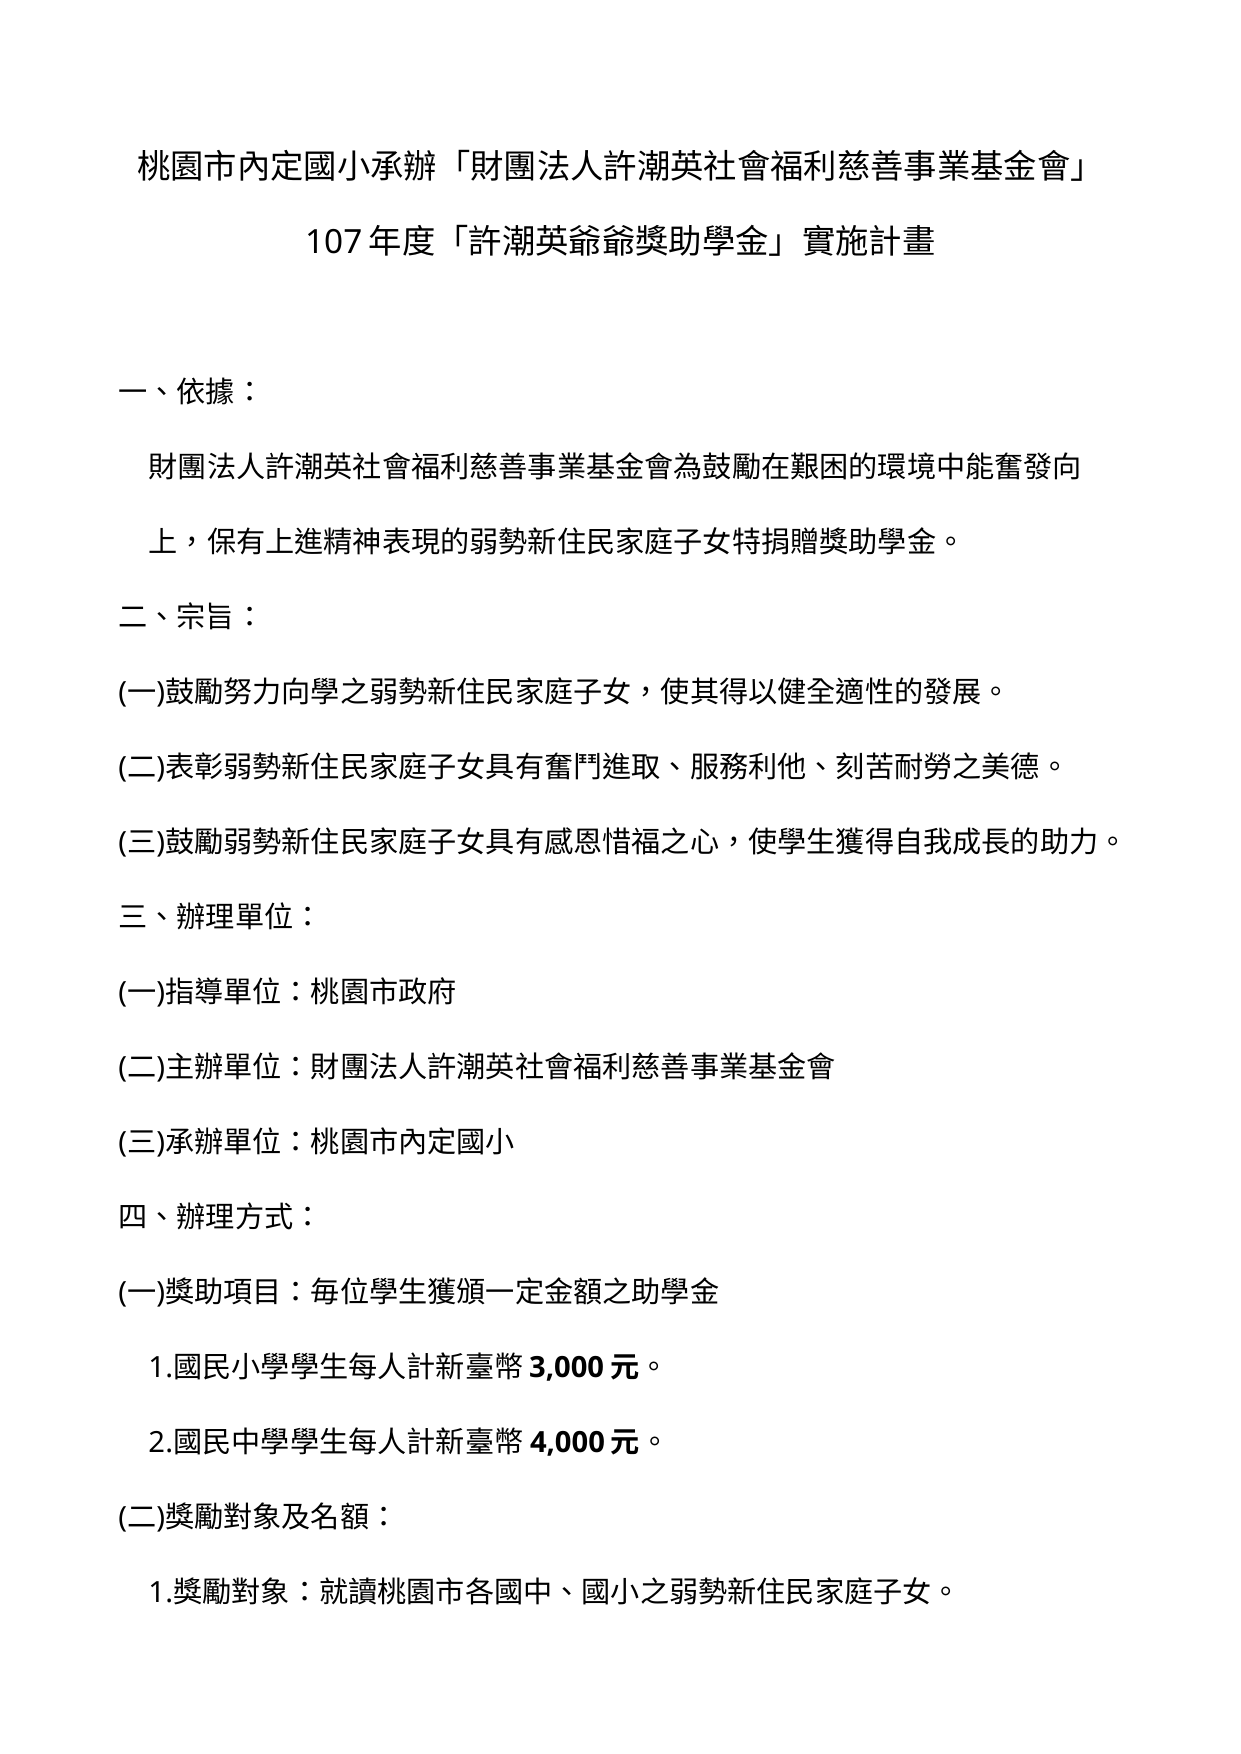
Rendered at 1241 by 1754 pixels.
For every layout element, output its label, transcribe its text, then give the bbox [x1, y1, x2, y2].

text 桃園市內定國小承辦「財團法人許潮英社會福利慈善事業基金會」 [118, 127, 1122, 202]
text (二)獎勵對象及名額： [118, 1477, 1122, 1552]
text 2.國民中學學生每人計新臺幣 4,000元。 [118, 1402, 1122, 1477]
text (二)表彰弱勢新住民家庭子女具有奮鬥進取、服務利他、刻苦耐勞之美德。 [118, 727, 1122, 802]
text 財團法人許潮英社會福利慈善事業基金會為鼓勵在艱困的環境中能奮發向 [118, 427, 1122, 502]
text 107年度「許潮英爺爺獎助學金」實施計畫 [118, 202, 1122, 277]
text (一)指導單位：桃園市政府 [118, 952, 1122, 1027]
text 1.獎勵對象：就讀桃園市各國中、國小之弱勢新住民家庭子女。 [118, 1552, 1122, 1627]
text (一)鼓勵努力向學之弱勢新住民家庭子女，使其得以健全適性的發展。 [118, 652, 1122, 727]
text 二、宗旨： [118, 577, 1122, 652]
text (一)獎助項目：毎位學生獲頒一定金額之助學金 [118, 1252, 1122, 1327]
text (三)承辦單位：桃園市內定國小 [118, 1102, 1122, 1177]
text 三、辦理單位： [118, 877, 1122, 952]
text 四、辦理方式： [118, 1177, 1122, 1252]
text 一、依據： [118, 352, 1122, 427]
text (二)主辦單位：財團法人許潮英社會福利慈善事業基金會 [118, 1027, 1122, 1102]
text (三)鼓勵弱勢新住民家庭子女具有感恩惜福之心，使學生獲得自我成長的助力。 [118, 802, 1122, 877]
text 1.國民小學學生每人計新臺幣3,000元。 [118, 1327, 1122, 1402]
text 上，保有上進精神表現的弱勢新住民家庭子女特捐贈獎助學金。 [118, 502, 1122, 577]
